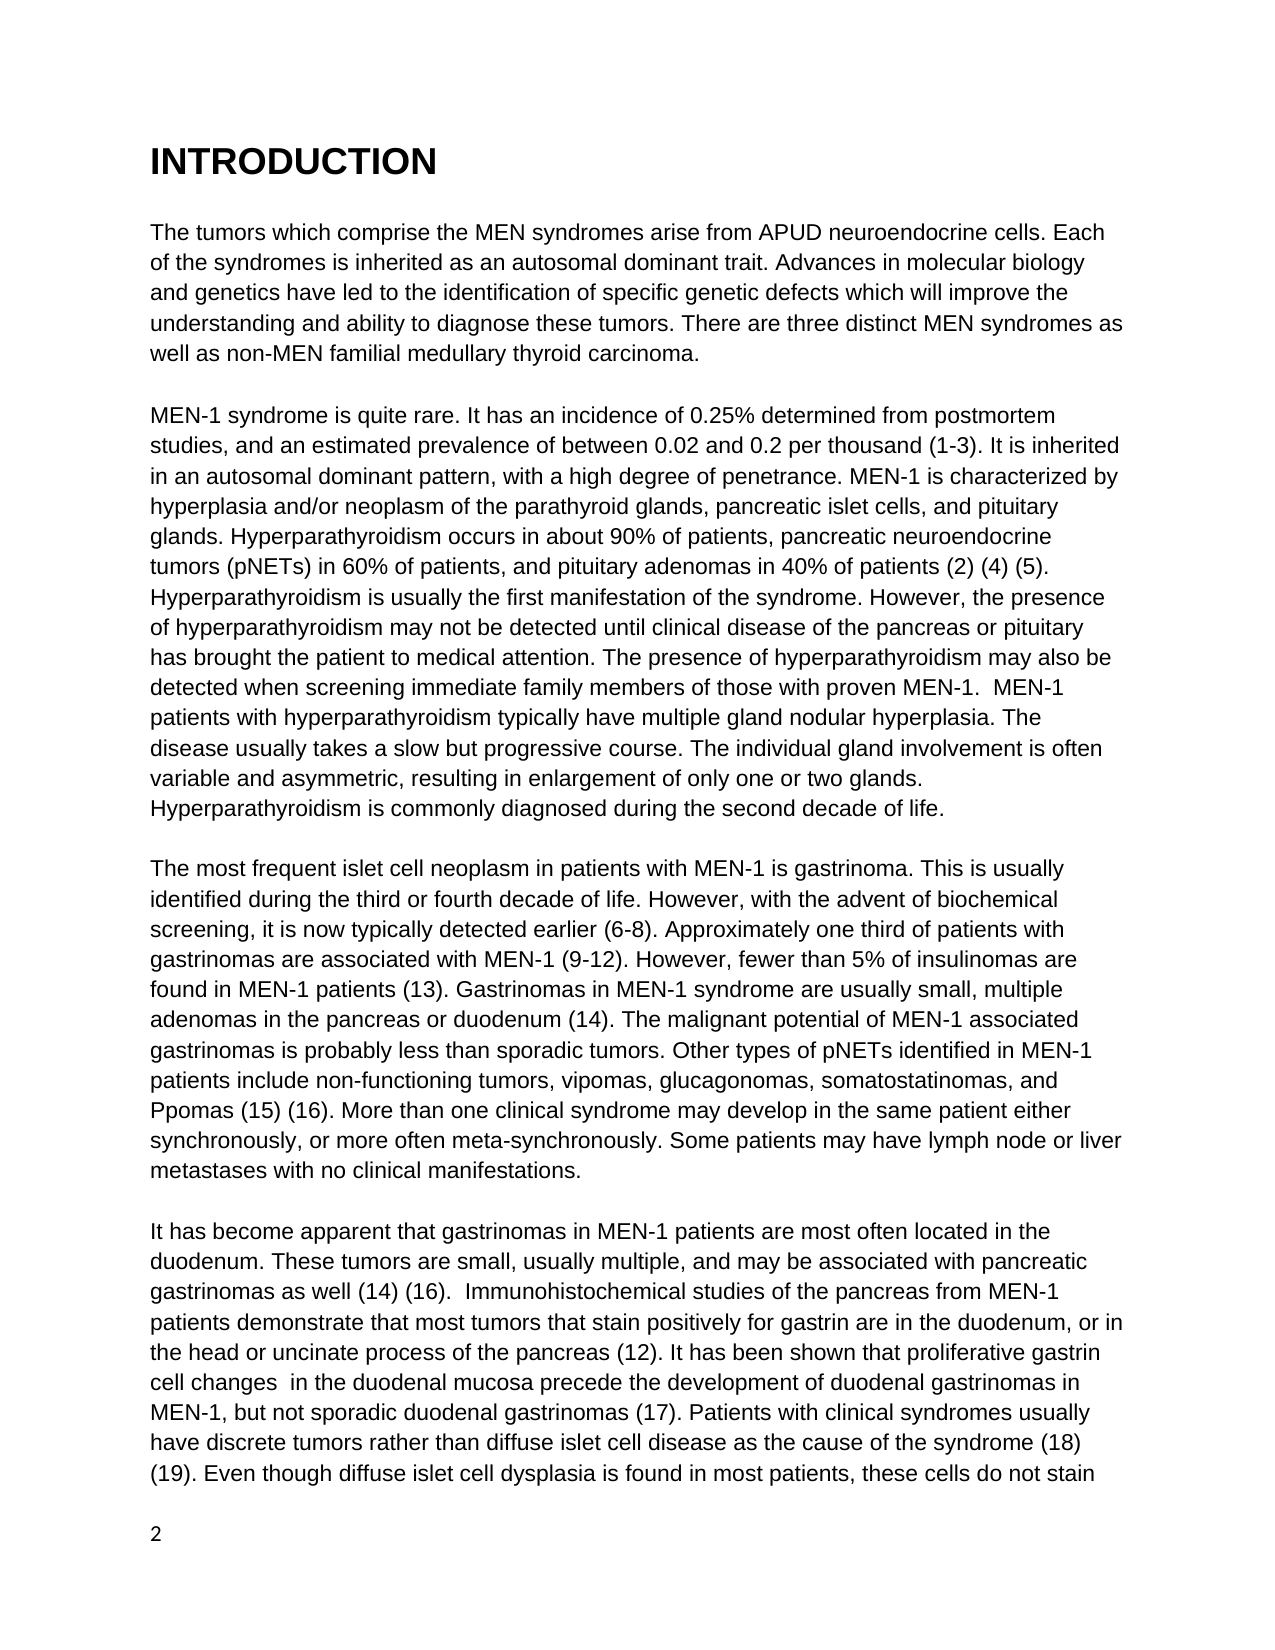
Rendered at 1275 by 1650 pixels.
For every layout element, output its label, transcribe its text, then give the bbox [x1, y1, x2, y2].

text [150, 1218, 1125, 1486]
subtitle INTRODUCTION [150, 139, 1125, 182]
text The most frequent islet cell neoplasm in patients with MEN-1 is gastrinoma. This is usually identified during the third or fourth decade of life. However, with the advent of biochemical screening, it is now typically detected earlier (6-8). Approximately one third of patients with gastrinomas are associated with MEN-1 (9-12). However, fewer than 5% of insulinomas are found in MEN-1 patients (13). Gastrinomas in MEN-1 syndrome are usually small, multiple adenomas in the pancreas or duodenum (14). The malignant potential of MEN-1 associated gastrinomas is probably less than sporadic tumors. Other types of pNETs identified in MEN-1 patients include non-functioning tumors, vipomas, glucagonomas, somatostatinomas, and Ppomas (15) (16). More than one clinical syndrome may develop in the same patient either synchronously, or more often meta-synchronously. Some patients may have lymph node or liver metastases with no clinical manifestations. [150, 855, 1125, 1184]
text The tumors which comprise the MEN syndromes arise from APUD neuroendocrine cells. Each of the syndromes is inherited as an autosomal dominant trait. Advances in molecular biology and genetics have led to the identification of specific genetic defects which will improve the understanding and ability to diagnose these tumors. There are three distinct MEN syndromes as well as non-MEN familial medullary thyroid carcinoma. [150, 219, 1125, 366]
text MEN-1 syndrome is quite rare. It has an incidence of 0.25% determined from postmortem studies, and an estimated prevalence of between 0.02 and 0.2 per thousand (1-3). It is inherited in an autosomal dominant pattern, with a high degree of penetrance. MEN-1 is characterized by hyperplasia and/or neoplasm of the parathyroid glands, pancreatic islet cells, and pituitary glands. Hyperparathyroidism occurs in about 90% of patients, pancreatic neuroendocrine tumors (pNETs) in 60% of patients, and pituitary adenomas in 40% of patients (2) (4) (5). Hyperparathyroidism is usually the first manifestation of the syndrome. However, the presence of hyperparathyroidism may not be detected until clinical disease of the pancreas or pituitary has brought the patient to medical attention. The presence of hyperparathyroidism may also be detected when screening immediate family members of those with proven MEN-1. MEN-1 patients with hyperparathyroidism typically have multiple gland nodular hyperplasia. The disease usually takes a slow but progressive course. The individual gland involvement is often variable and asymmetric, resulting in enlargement of only one or two glands. Hyperparathyroidism is commonly diagnosed during the second decade of life. [150, 402, 1125, 821]
